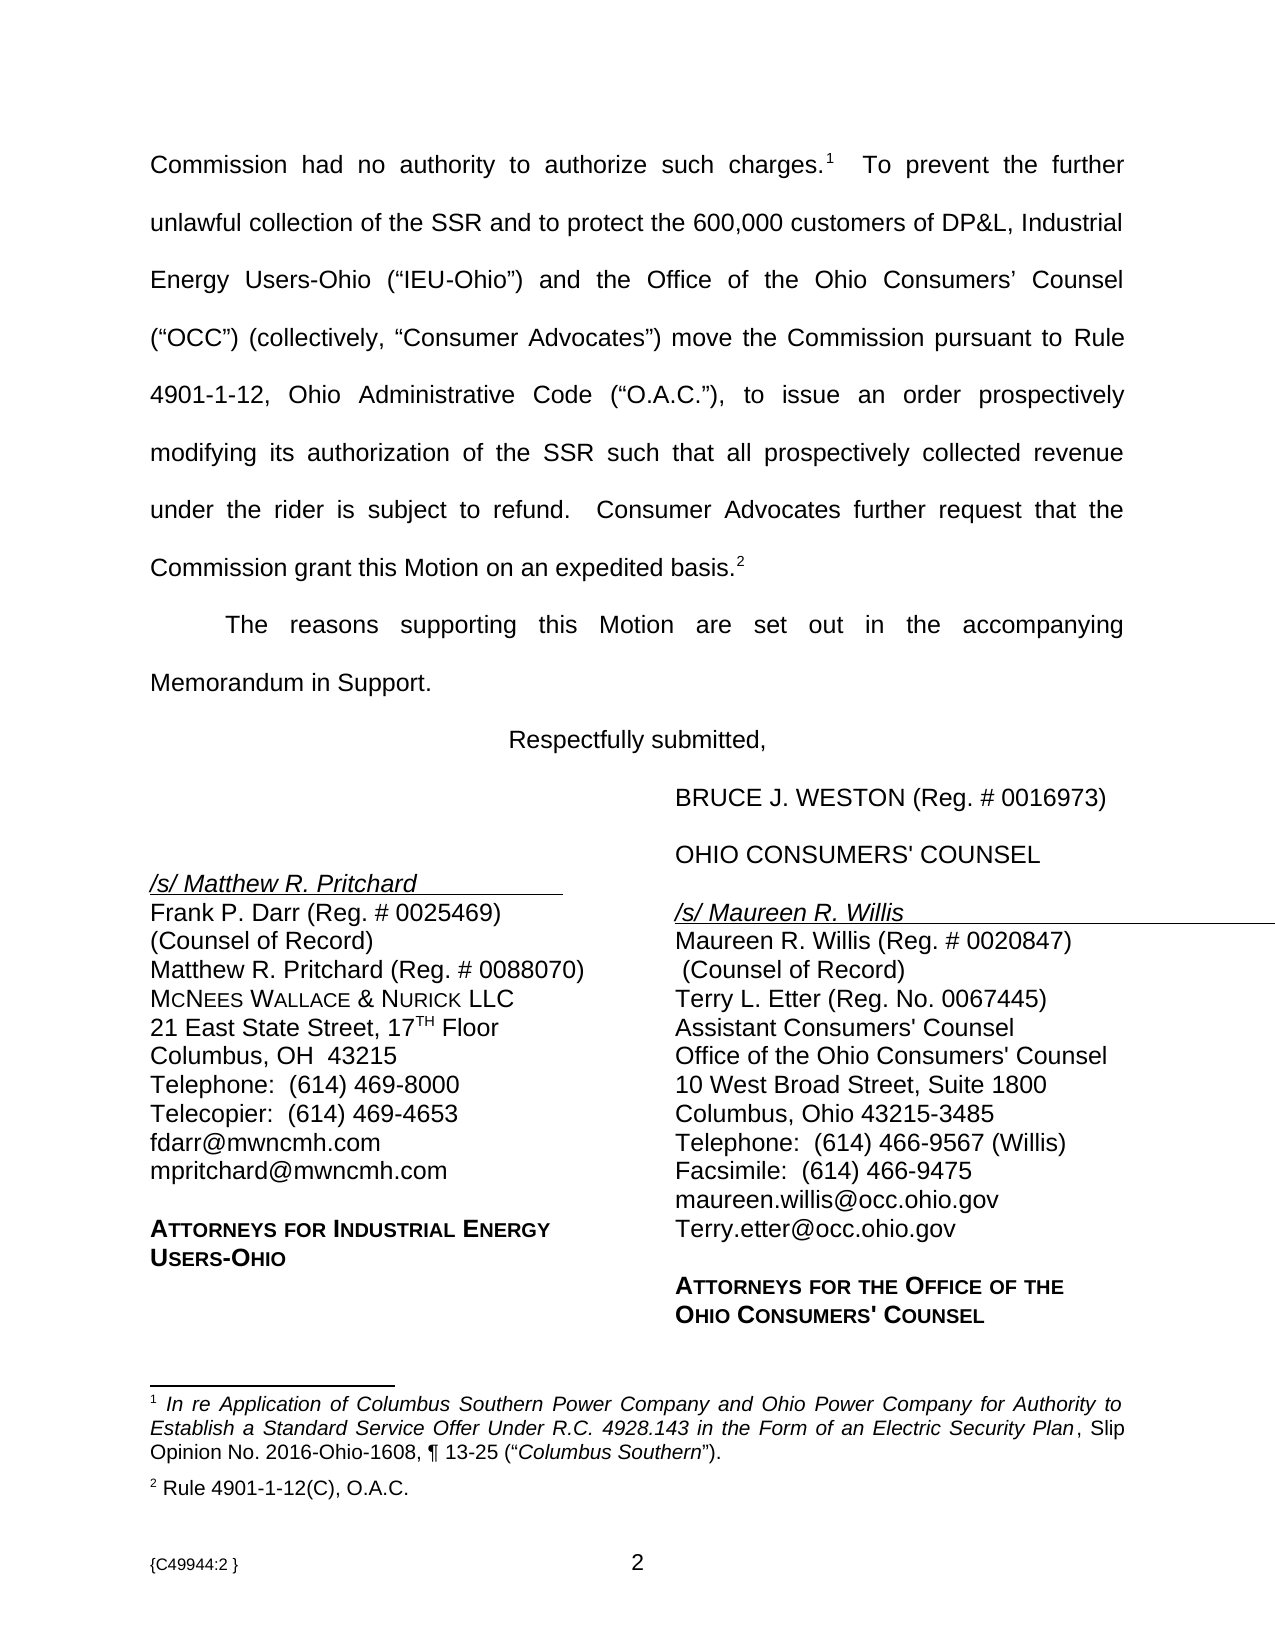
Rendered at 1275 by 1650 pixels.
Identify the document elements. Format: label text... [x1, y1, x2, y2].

text Columbus, OH 43215 [150, 1041, 600, 1070]
text 10 West Broad Street, Suite 1800 [675, 1070, 1125, 1099]
text (Counsel of Record) [675, 955, 1125, 984]
text Office of the Ohio Consumers' Counsel [675, 1041, 1125, 1070]
text McNees Wallace & Nurick LLC [150, 984, 600, 1012]
text Telephone: (614) 466-9567 (Willis) [675, 1127, 1125, 1156]
text Columbus, Ohio 43215-3485 [675, 1099, 1125, 1127]
text Terry.etter@occ.ohio.gov [675, 1214, 1125, 1242]
text Facsimile: (614) 466-9475 [675, 1156, 1125, 1185]
text Assistant Consumers' Counsel [675, 1012, 1125, 1041]
text Telecopier: (614) 469-4653 [150, 1099, 600, 1127]
text /s/ Matthew R. Pritchard [150, 869, 600, 897]
text Telephone: (614) 469-8000 [150, 1070, 600, 1099]
title Attorneys for Industrial Energy Users-OhioBRUCE J. WESTON (Reg. # 0016973) [150, 1214, 600, 1271]
text Terry L. Etter (Reg. No. 0067445) [675, 984, 1125, 1012]
text Maureen R. Willis (Reg. # 0020847) [675, 926, 1125, 955]
text The reasons supporting this Motion are set out in the accompanying Memorandum in Support. [150, 610, 1125, 696]
text maureen.willis@occ.ohio.gov [675, 1185, 1125, 1214]
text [150, 150, 1125, 581]
text Frank P. Darr (Reg. # 0025469) [150, 897, 600, 926]
text /s/ Maureen R. Willis [675, 897, 1125, 923]
title Attorneys for the Office of the Ohio Consumers' Counsel [675, 1271, 1125, 1329]
text 21 East State Street, 17TH Floor [150, 1012, 600, 1041]
text mpritchard@mwncmh.com [150, 1156, 600, 1185]
text (Counsel of Record) [150, 926, 600, 955]
text Respectfully submitted, [150, 725, 1125, 754]
text Matthew R. Pritchard (Reg. # 0088070) [150, 955, 600, 984]
text OHIO CONSUMERS' COUNSEL [675, 840, 1125, 869]
text fdarr@mwncmh.com [150, 1127, 600, 1156]
